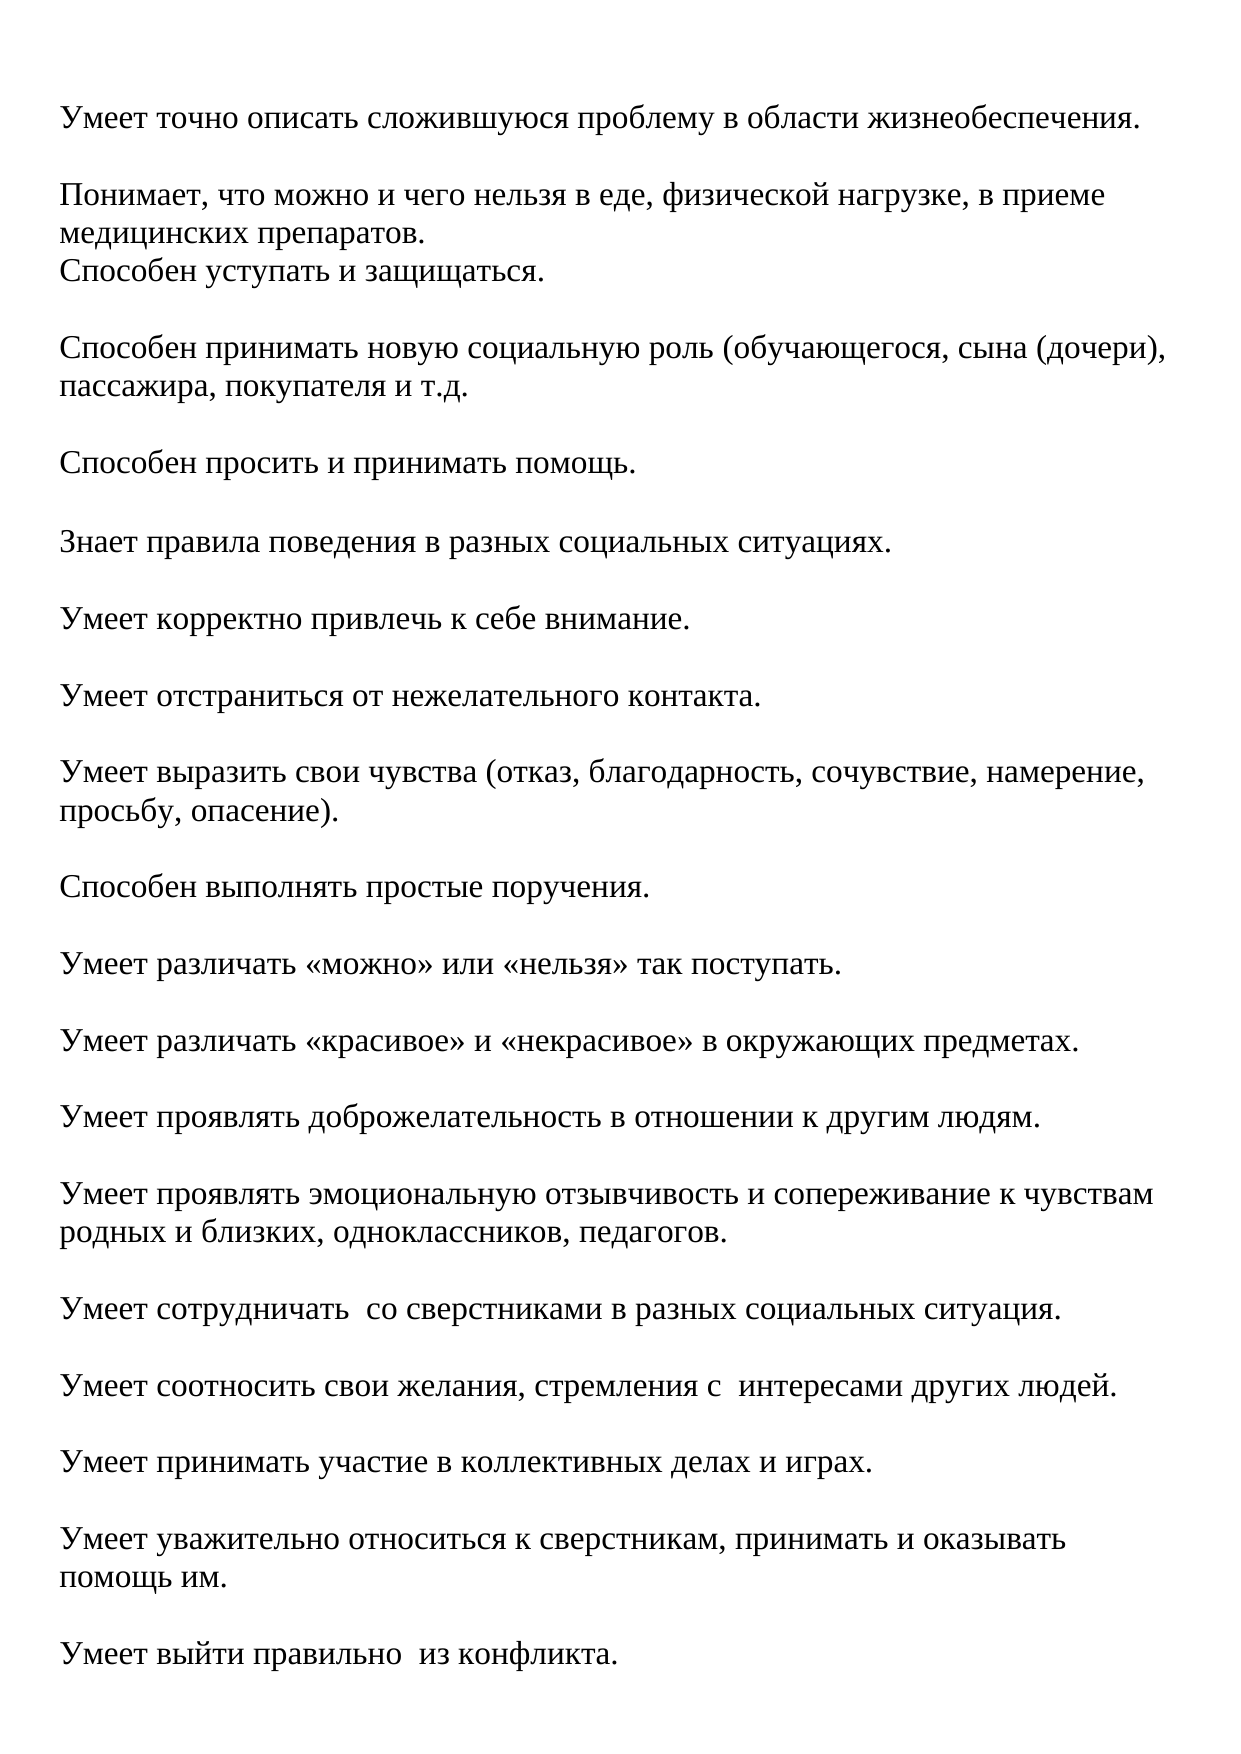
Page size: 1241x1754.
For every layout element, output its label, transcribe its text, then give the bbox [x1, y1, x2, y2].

text Способен просить и принимать помощь. [59, 442, 1181, 481]
text Умеет различать «красивое» и «некрасивое» в окружающих предметах. [59, 1020, 1181, 1058]
text Способен уступать и защищаться. [59, 251, 1181, 289]
text Умеет соотносить свои желания, стремления с интересами других людей. [59, 1365, 1181, 1403]
text Способен принимать новую социальную роль (обучающегося, сына (дочери), пассажира, покупателя и т.д. [59, 327, 1181, 404]
text Умеет точно описать сложившуюся проблему в области жизнеобеспечения. [59, 97, 1181, 136]
text Умеет выйти правильно из конфликта. [59, 1633, 1181, 1671]
text Умеет отстраниться от нежелательного контакта. [59, 675, 1181, 713]
text Знает правила поведения в разных социальных ситуациях. [59, 521, 1181, 560]
text Умеет выразить свои чувства (отказ, благодарность, сочувствие, намерение, просьбу, опасение). [59, 751, 1181, 828]
text Умеет принимать участие в коллективных делах и играх. [59, 1441, 1181, 1480]
text Понимает, что можно и чего нельзя в еде, физической нагрузке, в приеме [59, 174, 1181, 212]
text Умеет корректно привлечь к себе внимание. [59, 598, 1181, 636]
text Умеет проявлять эмоциональную отзывчивость и сопереживание к чувствам родных и близких, одноклассников, педагогов. [59, 1173, 1181, 1250]
text Умеет сотрудничать со сверстниками в разных социальных ситуация. [59, 1288, 1181, 1326]
text Умеет различать «можно» или «нельзя» так поступать. [59, 943, 1181, 981]
text Способен выполнять простые поручения. [59, 866, 1181, 905]
text Умеет проявлять доброжелательность в отношении к другим людям. [59, 1096, 1181, 1135]
text медицинских препаратов. [59, 212, 1181, 251]
text Умеет уважительно относиться к сверстникам, принимать и оказывать помощь им. [59, 1518, 1181, 1595]
